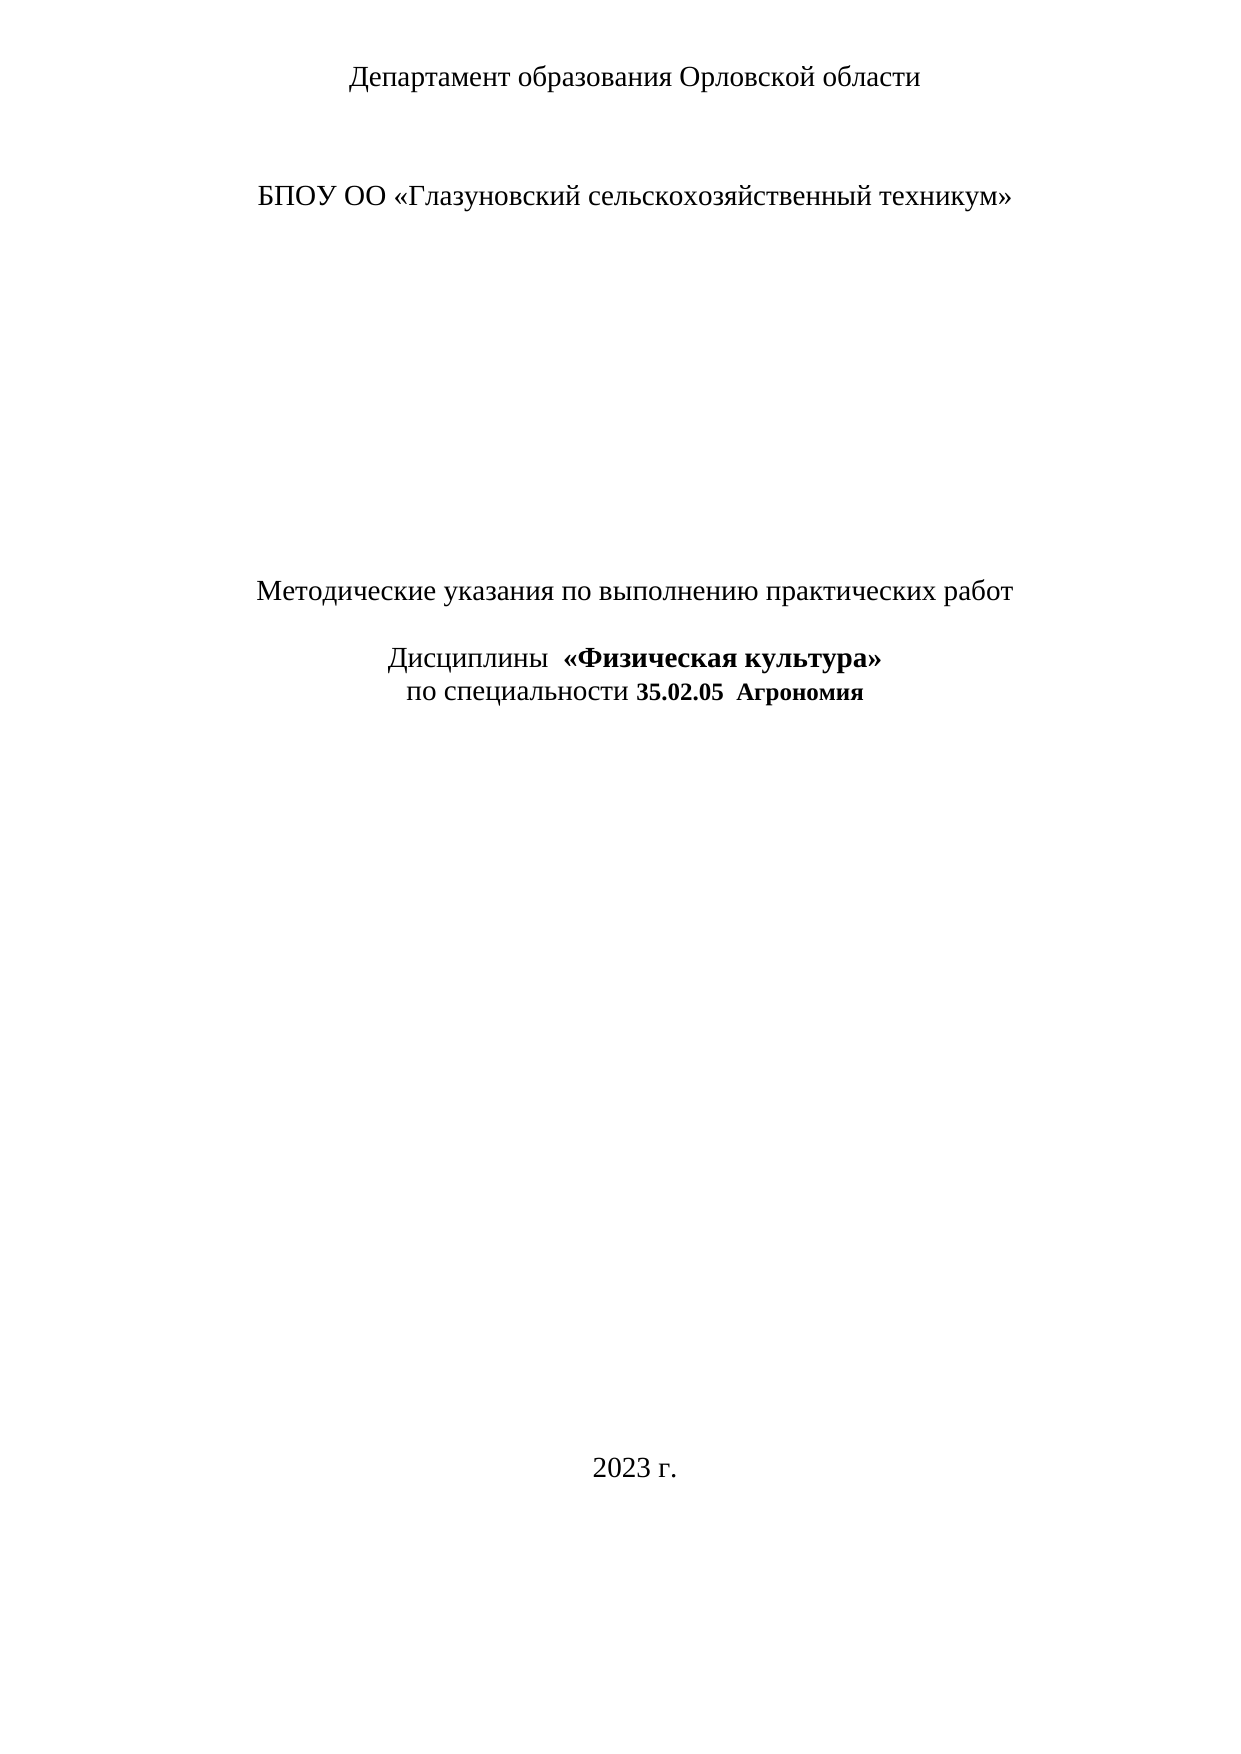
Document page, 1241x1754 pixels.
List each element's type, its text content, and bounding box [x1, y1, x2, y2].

text Методические указания по выполнению практических работ [118, 573, 1152, 606]
text по специальности 35.02.05 Агрономия [118, 673, 1152, 707]
text БПОУ ОО «Глазуновский сельскохозяйственный техникум» [118, 178, 1152, 211]
text Дисциплины «Физическая культура» [118, 640, 1152, 673]
text Департамент образования Орловской области [118, 59, 1152, 93]
text 2023 г. [118, 1450, 1152, 1483]
